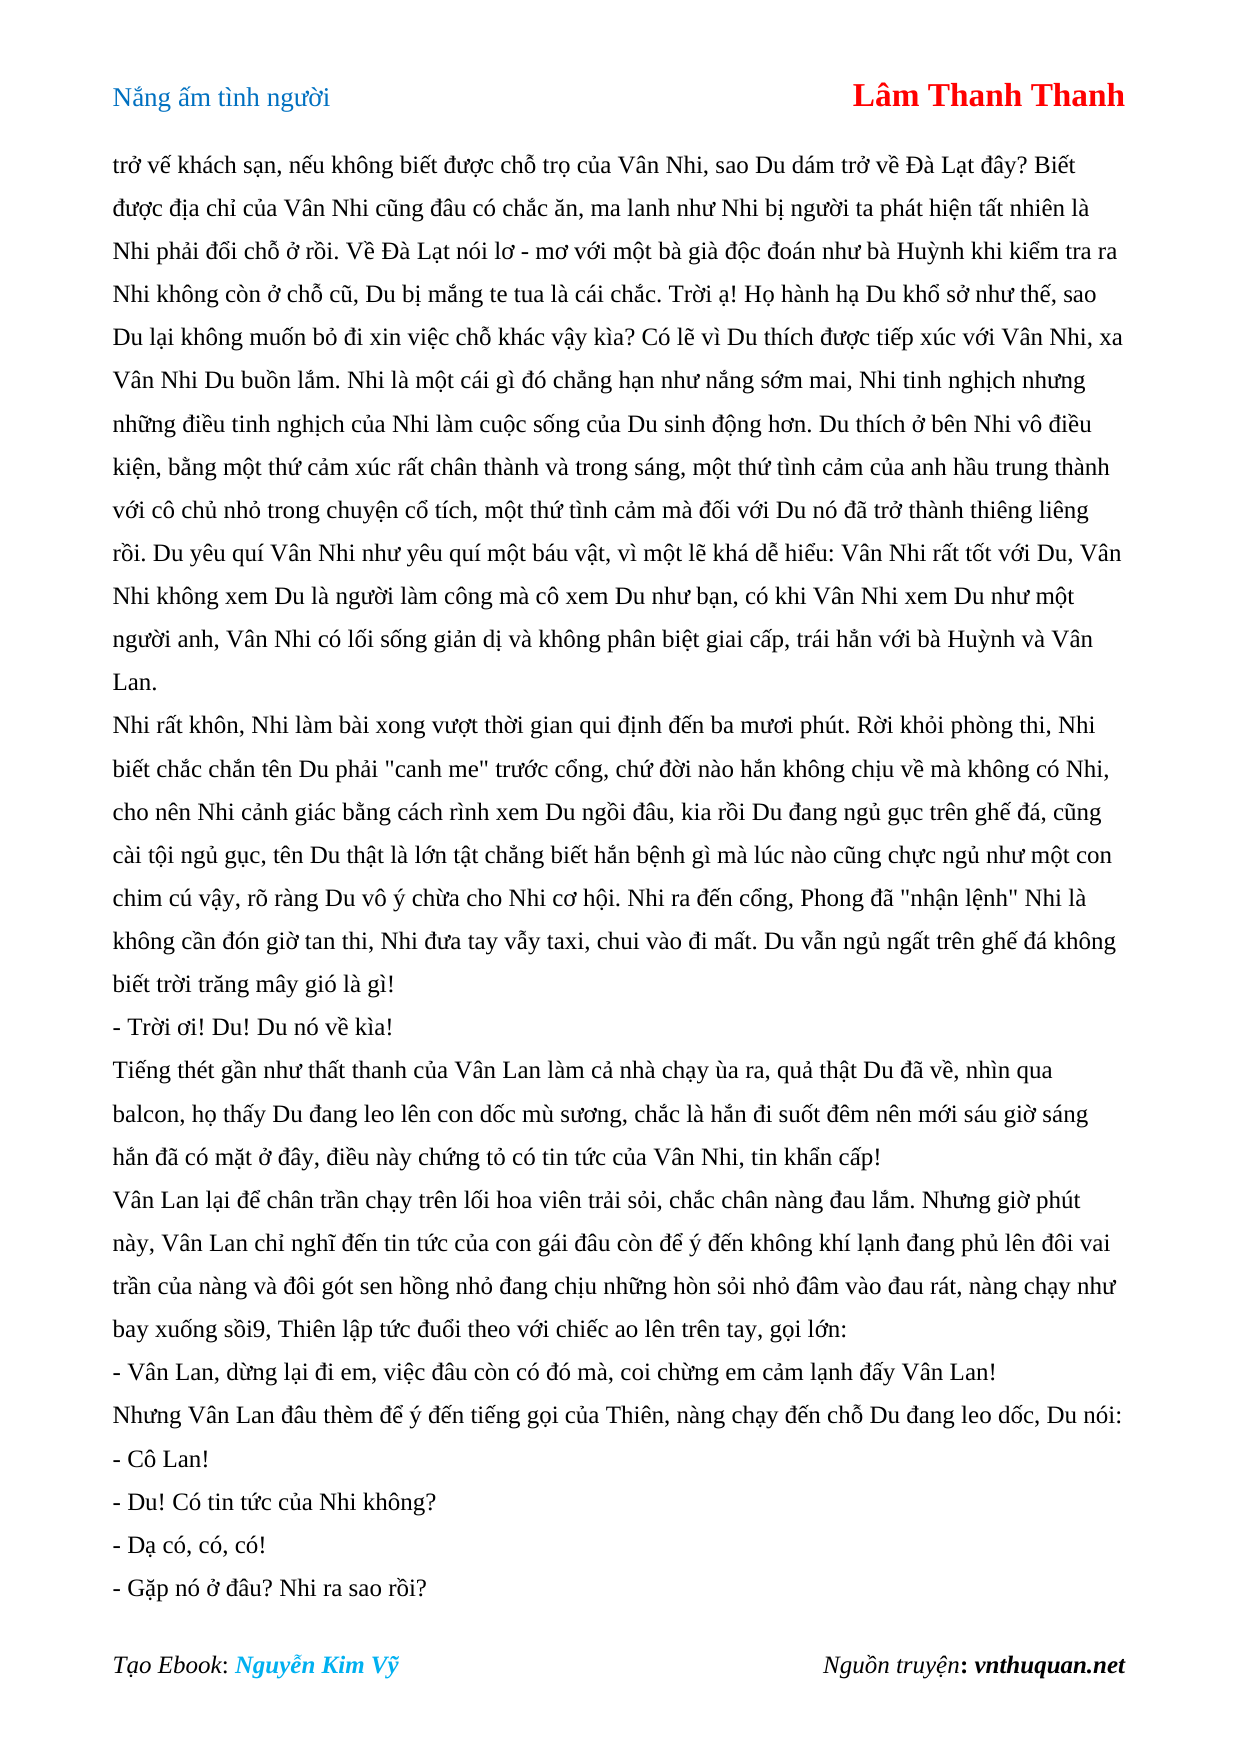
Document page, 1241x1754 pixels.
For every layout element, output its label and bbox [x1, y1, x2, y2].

text [112, 150, 1128, 1602]
